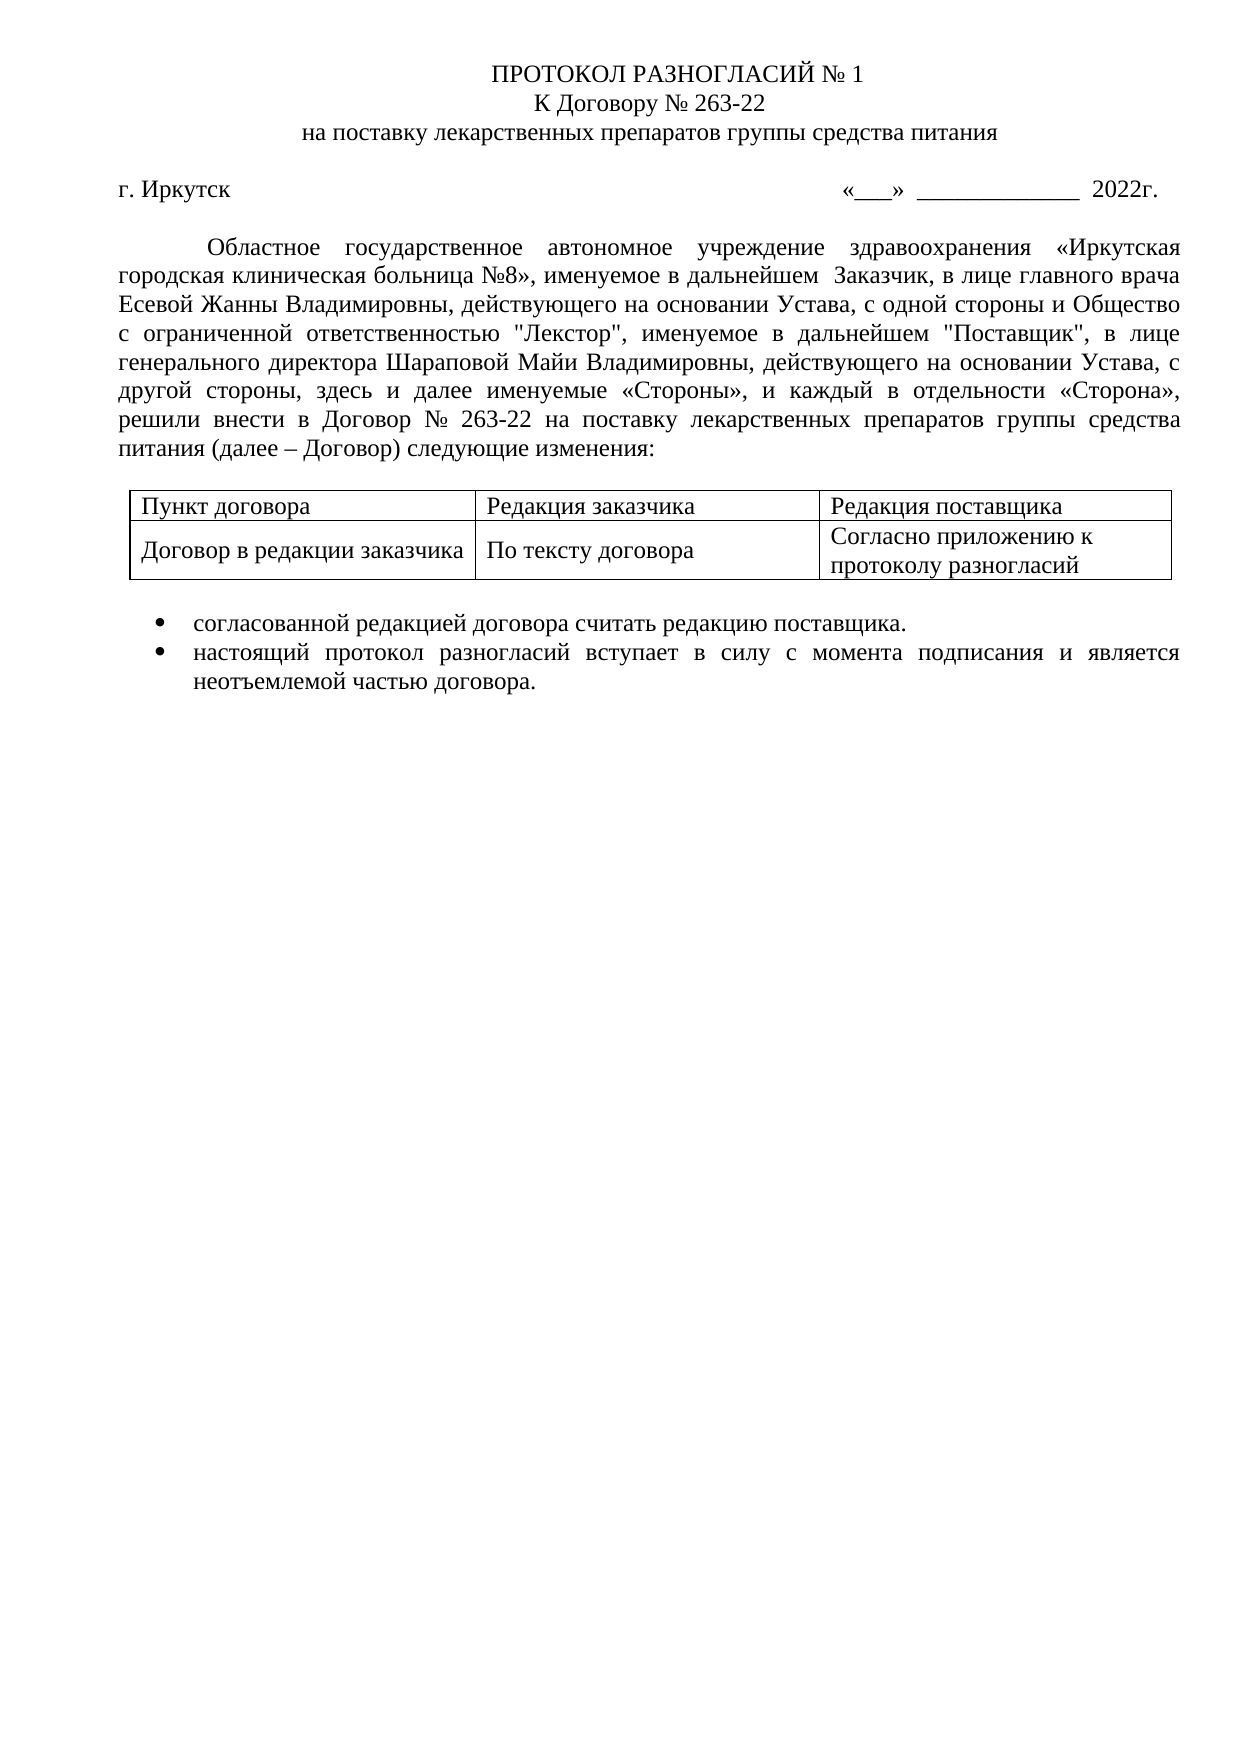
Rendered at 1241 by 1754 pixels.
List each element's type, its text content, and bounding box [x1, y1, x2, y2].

list согласованной редакцией договора считать редакцию поставщика. [156, 608, 1181, 637]
table_header Пункт договора [131, 491, 475, 520]
table_cell По тексту договора [476, 521, 819, 579]
text на поставку лекарственных препаратов группы средства питания [118, 117, 1181, 145]
text г. Иркутск «___» _____________ 2022г. [118, 174, 1181, 203]
table_cell Договор в редакции заказчика [131, 521, 475, 579]
table_header Редакция заказчика [476, 491, 819, 520]
table_header Редакция поставщика [820, 491, 1171, 520]
text ПРОТОКОЛ РАЗНОГЛАСИЙ № 1 [118, 59, 1181, 88]
table_cell Согласно приложению к протоколу разногласий [820, 521, 1171, 579]
list настоящий протокол разногласий вступает в силу с момента подписания и является неотъемлемой частью договора. [156, 637, 1181, 695]
title Областное государственное автономное учреждение здравоохранения «Иркутская городская клиническая больница №8», именуемое в дальнейшем Заказчик, в лице главного врача Есевой Жанны Владимировны, действующего на основании Устава, с одной стороны и Общество с ограниченной ответственностью "Лекстор", именуемое в дальнейшем "Поставщик", в лице генерального директора Шараповой Майи Владимировны, действующего на основании Устава, с другой стороны, здесь и далее именуемые «Стороны», и каждый в отдельности «Сторона», решили внести в Договор № 263-22 на поставку лекарственных препаратов группы средства питания (далее – Договор) следующие изменения: [118, 232, 1181, 462]
title К Договору № 263-22 [118, 88, 1181, 117]
